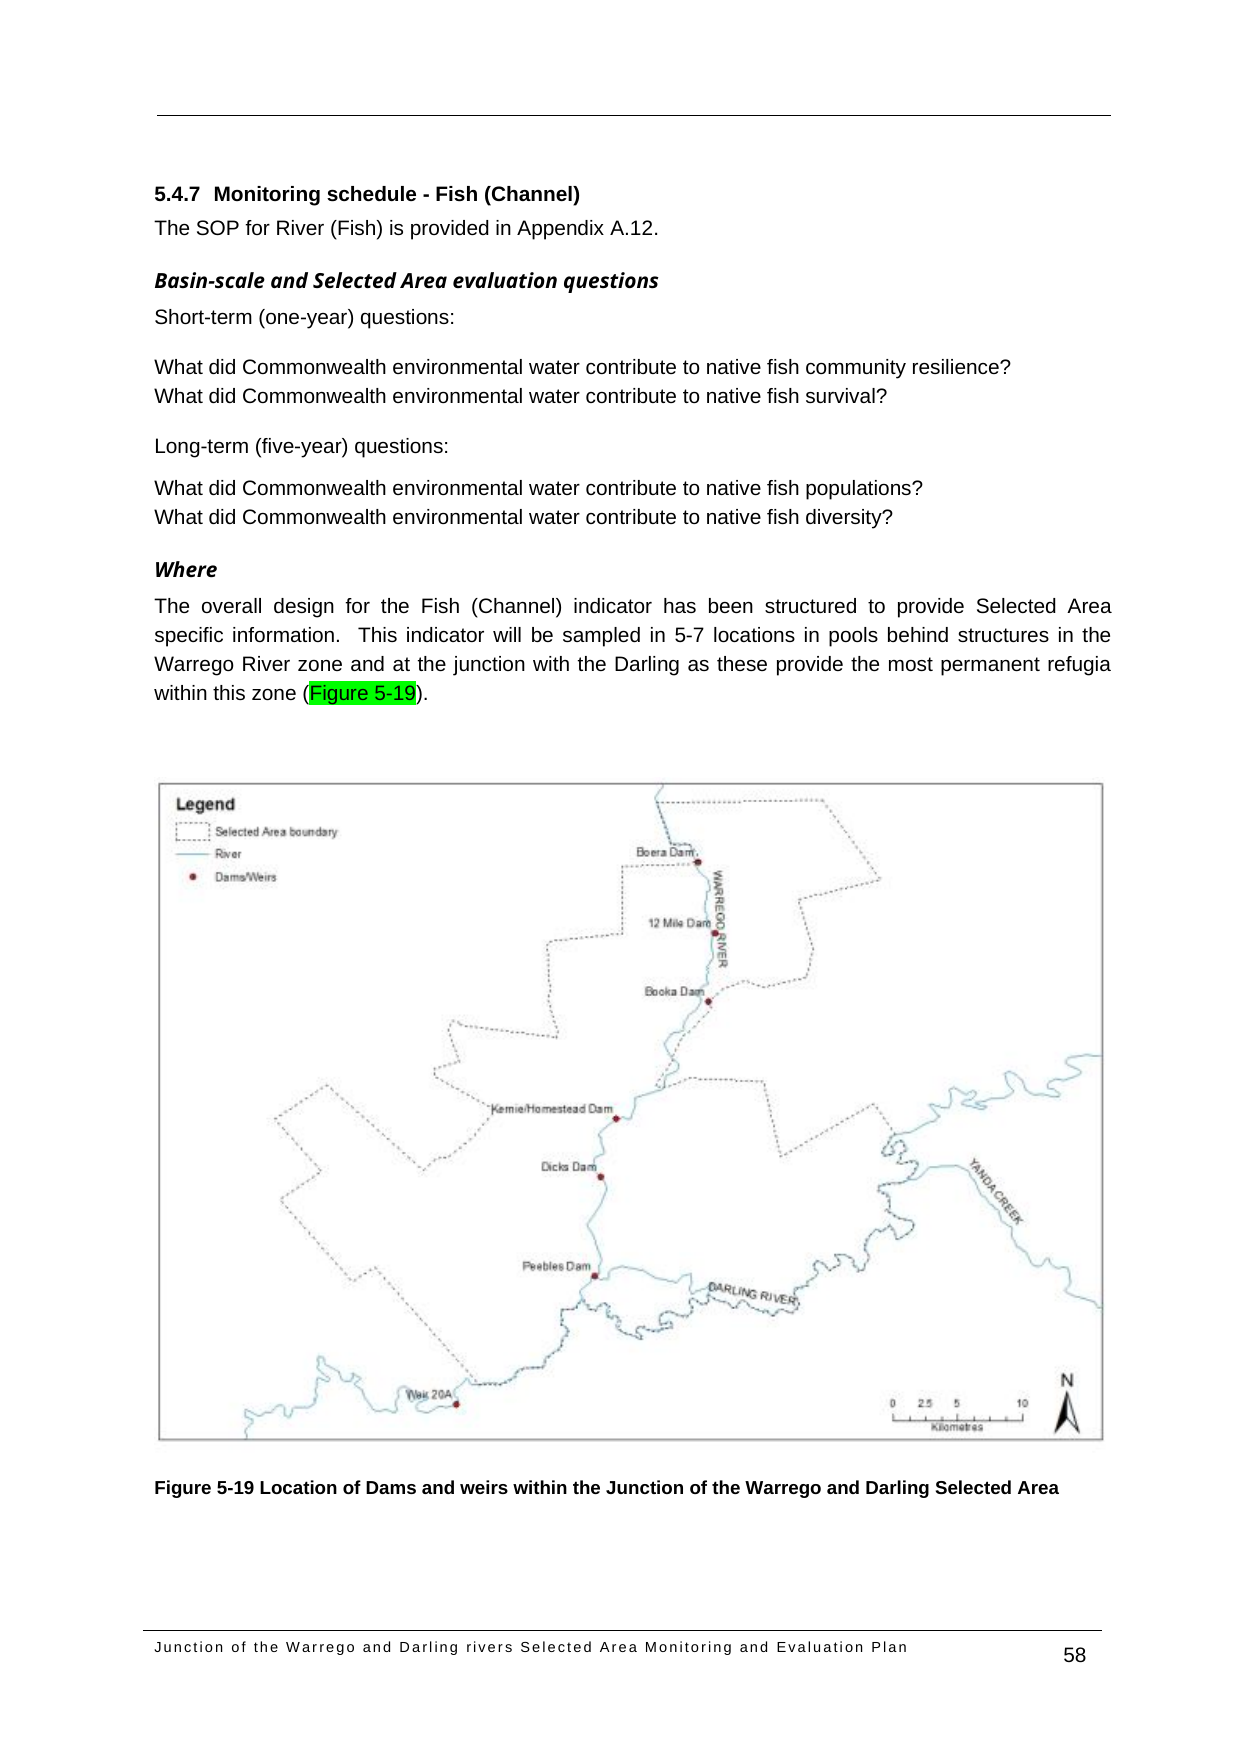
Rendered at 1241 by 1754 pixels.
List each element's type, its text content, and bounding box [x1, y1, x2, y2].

subtitle Monitoring schedule - Fish (Channel) [154, 182, 1113, 206]
picture [154, 777, 1113, 1456]
text Short-term (one-year) questions: [154, 301, 1113, 330]
subtitle Basin-scale and Selected Area evaluation questions [154, 266, 1113, 295]
text What did Commonwealth environmental water contribute to native fish community resilience? [154, 351, 1113, 380]
text The SOP for River (Fish) is provided in Appendix B.12. [154, 212, 1113, 241]
text What did Commonwealth environmental water contribute to native fish diversity? [154, 501, 1113, 530]
text What did Commonwealth environmental water contribute to native fish survival? [154, 380, 1113, 409]
subtitle Where [154, 555, 1113, 584]
text What did Commonwealth environmental water contribute to native fish populations? [154, 472, 1113, 501]
text Long-term (five-year) questions: [154, 430, 1113, 459]
